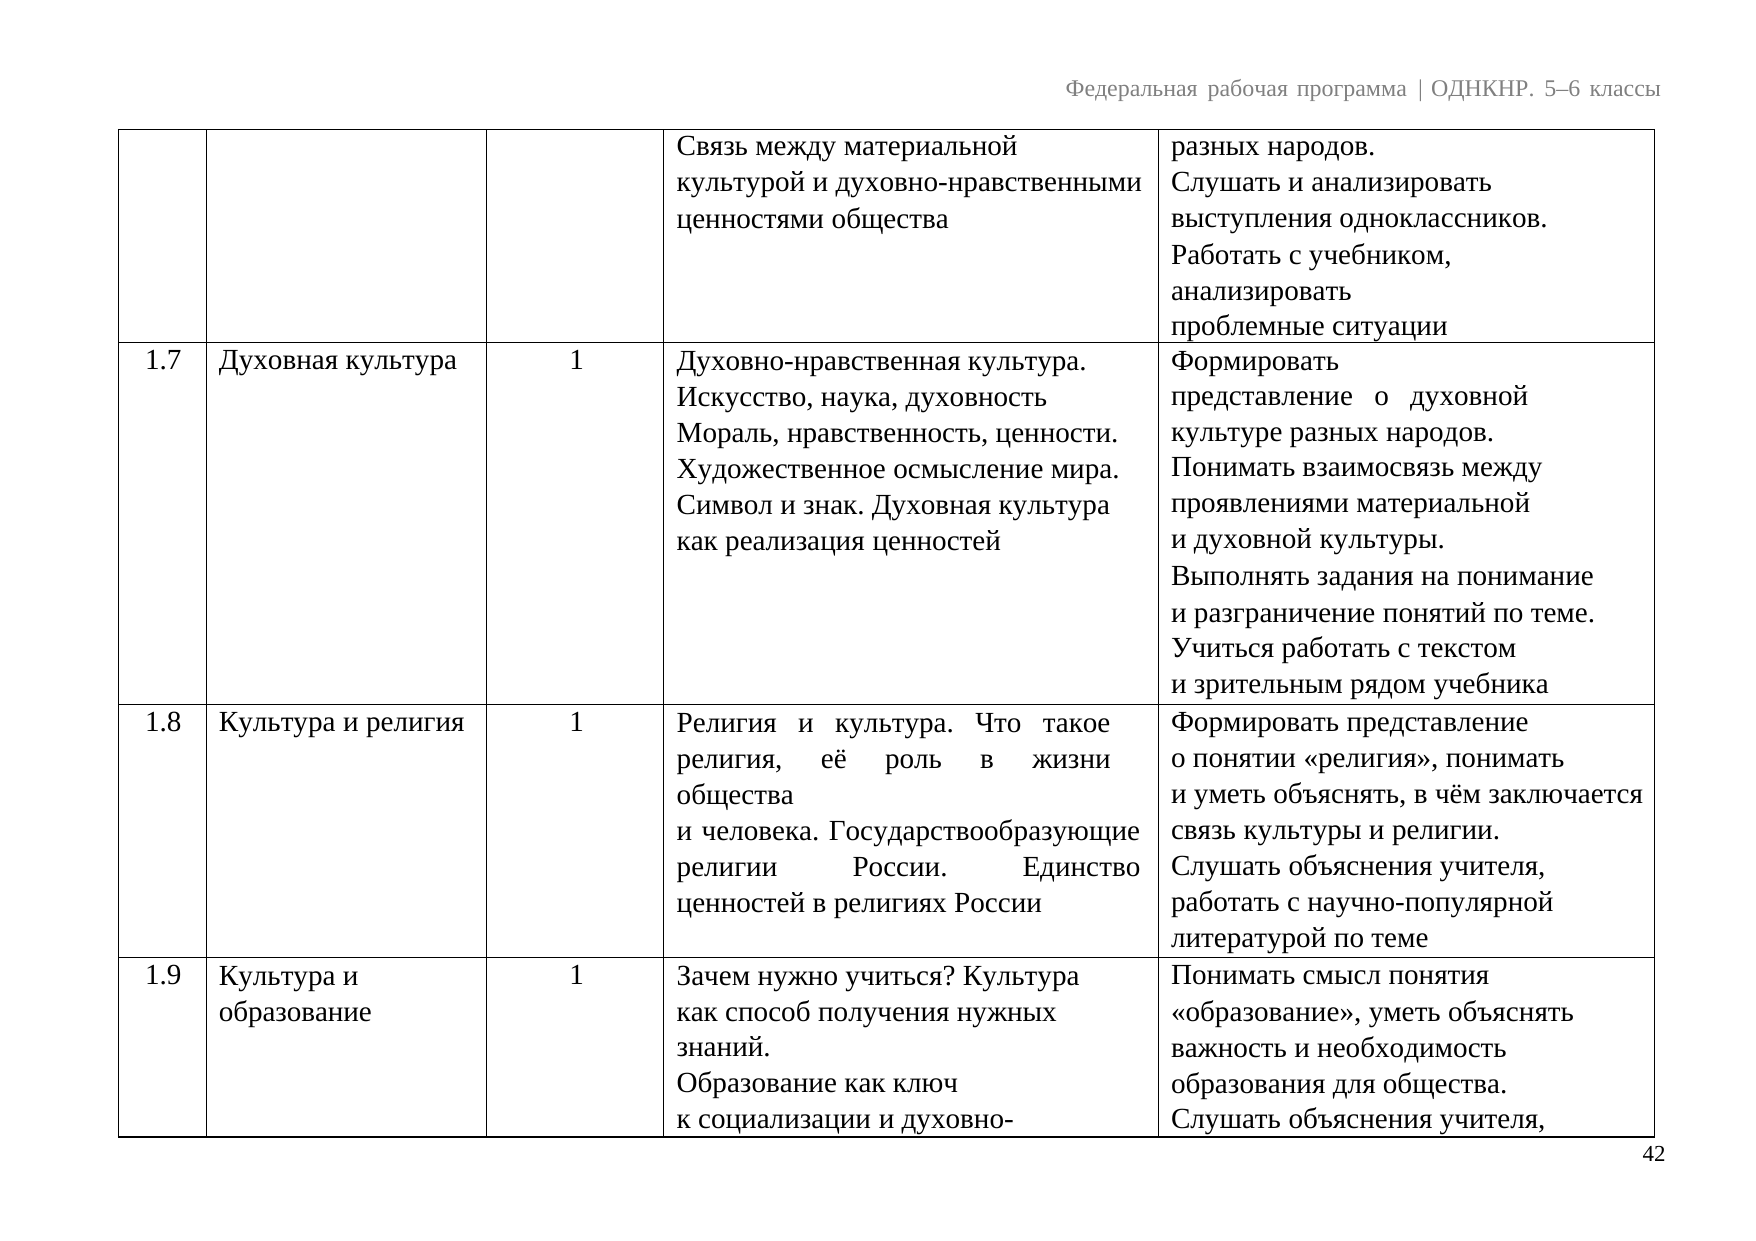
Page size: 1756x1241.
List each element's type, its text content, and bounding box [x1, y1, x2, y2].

table_header [487, 130, 663, 342]
table_cell 1.9 [119, 958, 206, 1136]
table_cell 1.8 [119, 705, 206, 957]
table_header разных народов. Слушать и анализировать выступления одноклассников. Работать с учебником, анализировать проблемные ситуации [1159, 130, 1654, 342]
table_header [119, 130, 206, 342]
table_cell Культура и религия [207, 705, 486, 957]
table_cell 1.7 [119, 343, 206, 704]
table_cell 1 [487, 958, 663, 1136]
table_header Связь между материальной культурой и духовно-нравственными ценностями общества [664, 130, 1158, 342]
table_cell 1 [487, 705, 663, 957]
table_cell Религия и культура. Что такое религия, её роль в жизни общества и человека. Государствообразующие религии России. Единство ценностей в религиях России [664, 705, 1158, 957]
table_cell Формировать представление о духовной культуре разных народов. Понимать взаимосвязь между проявлениями материальной и духовной культуры. Выполнять задания на понимание и разграничение понятий по теме. Учиться работать с текстом и зрительным рядом учебника [1159, 343, 1654, 704]
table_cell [1159, 958, 1654, 1136]
table_cell Духовная культура [207, 343, 486, 704]
table_header [207, 130, 486, 342]
table_cell Духовно-нравственная культура. Искусство, наука, духовность Мораль, нравственность, ценности. Художественное осмысление мира. Символ и знак. Духовная культура как реализация ценностей [664, 343, 1158, 704]
table_cell Формировать представление о понятии «религия», понимать и уметь объяснять, в чём заключается связь культуры и религии. Слушать объяснения учителя, работать с научно-популярной литературой по теме [1159, 705, 1654, 957]
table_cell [664, 958, 1158, 1136]
table_cell 1 [487, 343, 663, 704]
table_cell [207, 958, 486, 1136]
